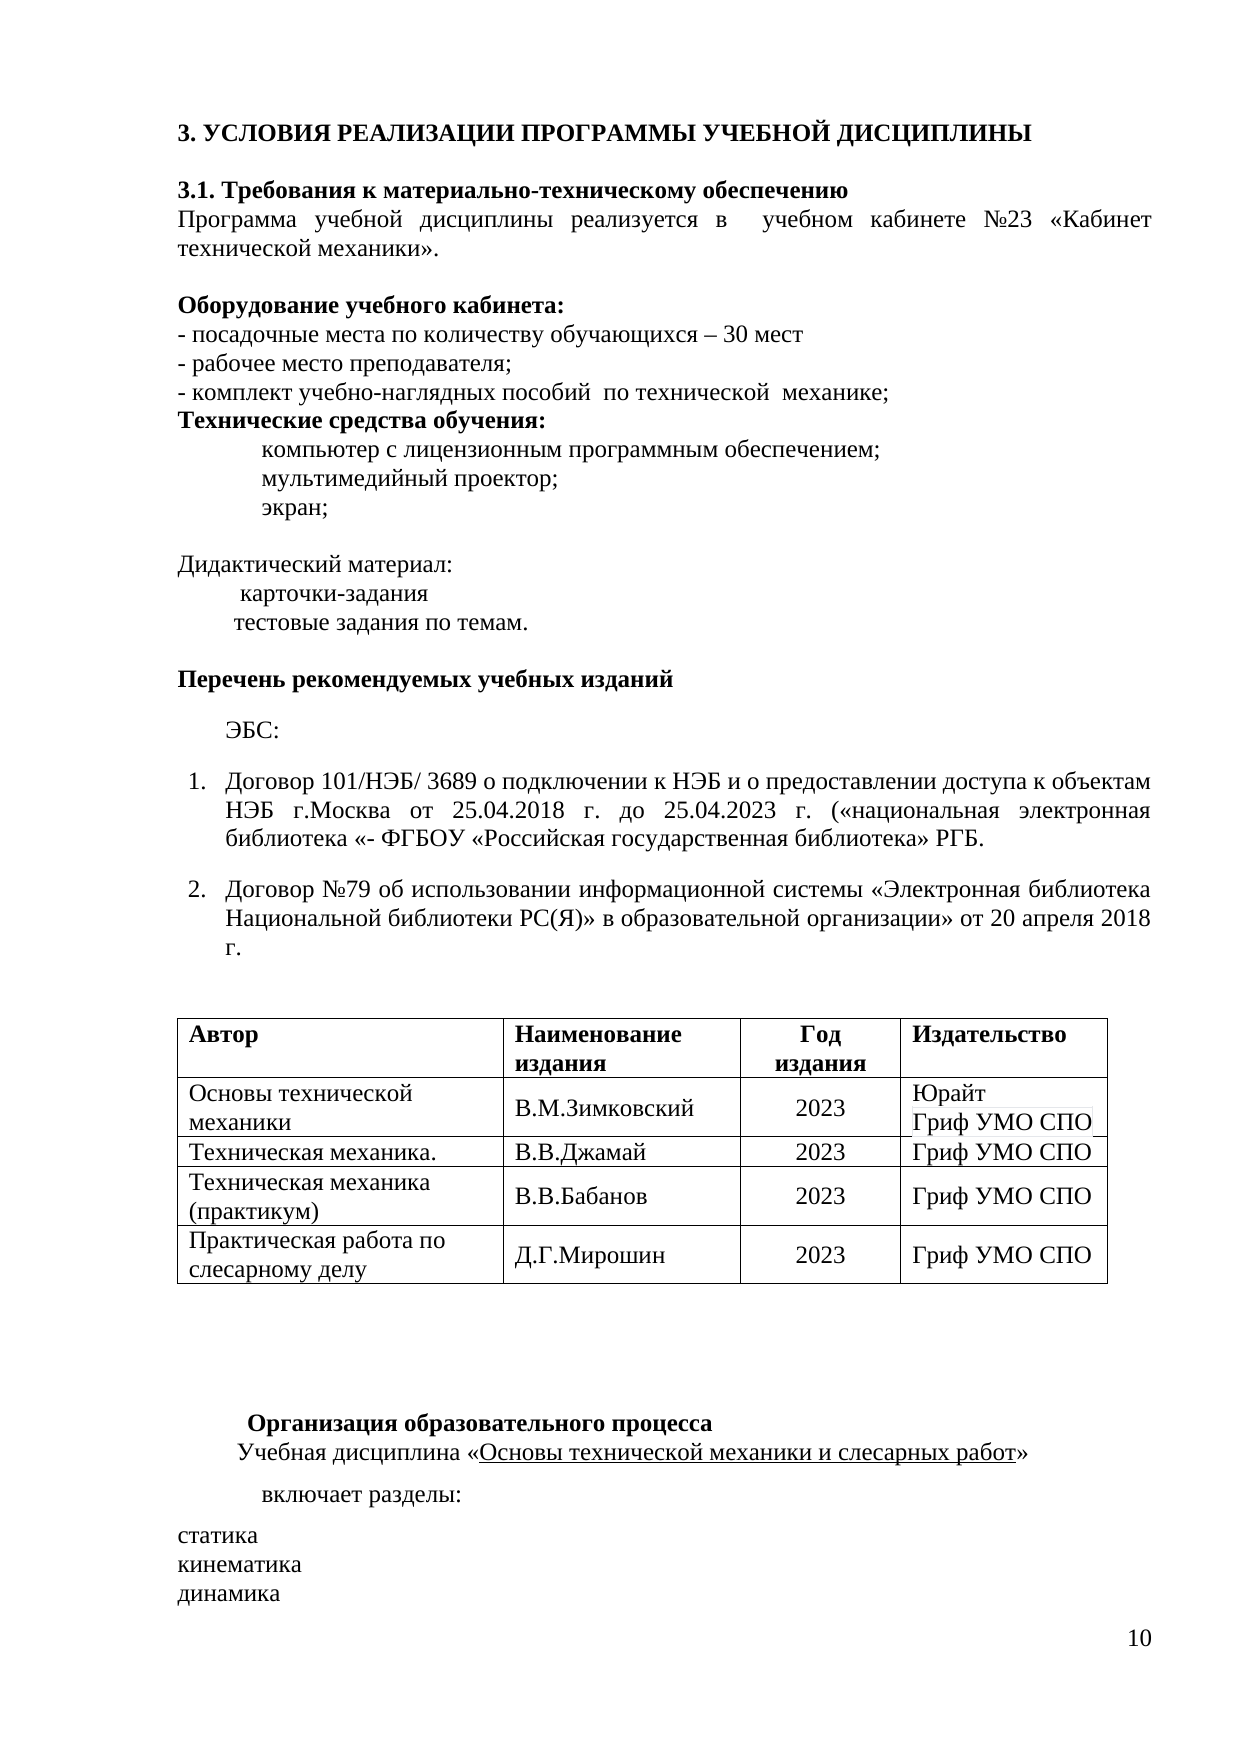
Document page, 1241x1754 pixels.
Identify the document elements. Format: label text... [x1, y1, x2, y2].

text кинематика [177, 1549, 1152, 1578]
list экран; [261, 492, 1152, 521]
table_cell Гриф УМО СПО [901, 1137, 1107, 1166]
table_cell Техническая механика (практикум) [178, 1167, 503, 1224]
text - посадочные места по количеству обучающихся – 30 мест [177, 319, 1152, 348]
text Оборудование учебного кабинета: [177, 291, 1152, 319]
text 3.1. Требования к материально-техническому обеспечению [177, 176, 1152, 204]
table_header Автор [178, 1019, 503, 1077]
table_cell 2023 [741, 1078, 900, 1136]
text динамика [177, 1578, 1152, 1607]
text Технические средства обучения: [177, 406, 1152, 434]
table_cell Юрайт Гриф УМО СПО [901, 1078, 1107, 1136]
list Дидактический материал: [177, 549, 1152, 578]
table_header Наименование издания [504, 1019, 740, 1077]
text карточки-задания [177, 578, 1152, 607]
subtitle Учебная дисциплина «Основы технической механики и слесарных работ» [207, 1437, 1152, 1465]
table_cell 2023 [741, 1167, 900, 1224]
list Договор №79 об использовании информационной системы «Электронная библиотека Национальной библиотеки РС(Я)» в образовательной организации» от 20 апреля 2018 г. [188, 874, 1152, 961]
table_cell Гриф УМО СПО [901, 1167, 1107, 1224]
subtitle статика [177, 1521, 1152, 1549]
table_cell Д.Г.Мирошин [504, 1226, 740, 1283]
text - комплект учебно-наглядных пособий по технической механике; [177, 377, 1152, 406]
table_header Издательство [901, 1019, 1107, 1077]
list мультимедийный проектор; [261, 463, 1152, 492]
list компьютер с лицензионным программным обеспечением; [261, 434, 1152, 463]
text Перечень рекомендуемых учебных изданий [177, 664, 1152, 693]
table_cell Техническая механика. [178, 1137, 503, 1166]
table_cell Основы технической механики [178, 1078, 503, 1136]
text Программа учебной дисциплины реализуется в учебном кабинете №23 «Кабинет технической механики». [177, 204, 1152, 262]
table_cell В.М.Зимковский [504, 1078, 740, 1136]
table_cell 2023 [741, 1137, 900, 1166]
list Договор 101/НЭБ/ 3689 о подключении к НЭБ и о предоставлении доступа к объектам НЭБ г.Москва от 25.04.2018 г. до 25.04.2023 г. («национальная электронная библиотека «- ФГБОУ «Российская государственная библиотека» РГБ. [188, 766, 1152, 852]
table_cell Практическая работа по слесарному делу [178, 1226, 503, 1283]
text тестовые задания по темам. [177, 607, 1152, 636]
table_header Год издания [741, 1019, 900, 1077]
text - рабочее место преподавателя; [177, 348, 1152, 377]
table_cell Гриф УМО СПО [901, 1226, 1107, 1283]
table_cell 2023 [741, 1226, 900, 1283]
table_cell В.В.Джамай [504, 1137, 740, 1166]
text ЭБС: [225, 715, 1152, 744]
table_cell В.В.Бабанов [504, 1167, 740, 1224]
text включает разделы: [261, 1479, 1042, 1508]
text 3. условия реализации программы учебной дисциплины [177, 118, 1152, 147]
text Организация образовательного процесса [247, 1408, 1152, 1437]
